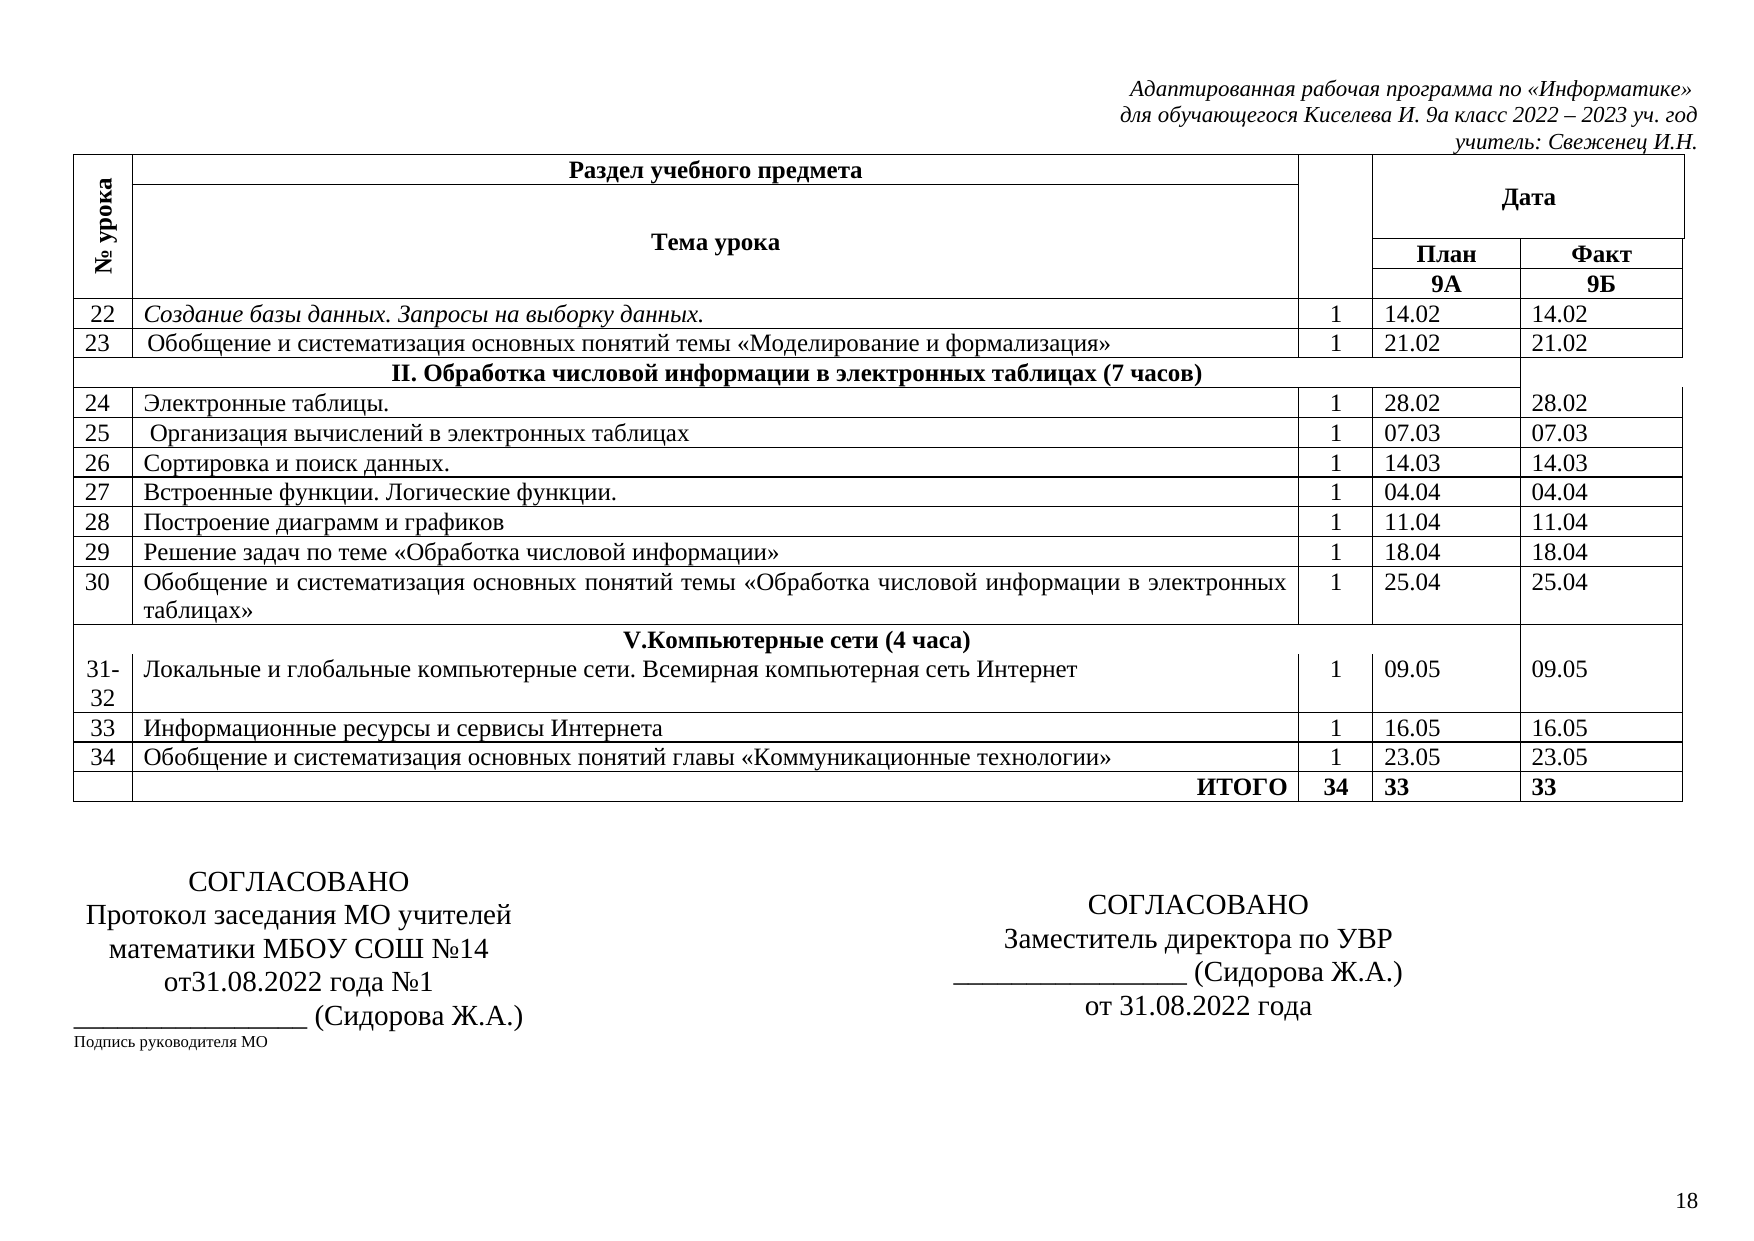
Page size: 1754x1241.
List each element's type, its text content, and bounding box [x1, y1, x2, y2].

table_cell 1 [1299, 537, 1372, 566]
table_cell 25.04 [1373, 567, 1520, 624]
table_cell 33 [74, 713, 132, 741]
table_cell 21.02 [1373, 329, 1520, 357]
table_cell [133, 299, 1298, 327]
table_cell [74, 772, 132, 801]
table_cell 29 [74, 537, 132, 566]
table_cell Встроенные функции. Логические функции. [133, 478, 1298, 506]
table_cell 33 [1373, 772, 1520, 801]
table_cell 34 [74, 743, 132, 771]
table_cell Решение задач по теме «Обработка числовой информации» [133, 537, 1298, 566]
table_cell 22 [74, 299, 132, 327]
table_cell 25 [74, 418, 132, 447]
table_cell 27 [74, 478, 132, 506]
table_cell Локальные и глобальные компьютерные сети. Всемирная компьютерная сеть Интернет [133, 654, 1298, 712]
table_cell 14.02 [1373, 299, 1520, 327]
table_cell Обобщение и систематизация основных понятий темы «Обработка числовой информации в электронных таблицах» [133, 567, 1298, 624]
table_cell Организация вычислений в электронных таблицах [133, 418, 1298, 447]
table_cell 25.04 [1521, 567, 1682, 624]
table_cell 1 [1299, 388, 1372, 417]
table_cell 1 [1299, 329, 1372, 357]
table_cell V.Компьютерные сети (4 часа) [74, 625, 1520, 654]
table_cell 16.05 [1521, 713, 1682, 741]
table_cell 1 [1299, 507, 1372, 536]
table_cell Тема урока [133, 185, 1298, 298]
table_cell 28.02 [1521, 387, 1682, 417]
table_cell 33 [1521, 772, 1682, 801]
table_cell 34 [1299, 772, 1372, 801]
table_cell 1 [1299, 654, 1372, 712]
table_cell 14.03 [1521, 448, 1682, 476]
table_cell 1 [1299, 448, 1372, 476]
table_cell 1 [1299, 299, 1372, 327]
table_cell 07.03 [1521, 418, 1682, 447]
table_cell 1 [1299, 418, 1372, 447]
table_cell Сортировка и поиск данных. [133, 448, 1298, 476]
table_cell 14.03 [1373, 448, 1520, 476]
table_cell 21.02 [1521, 329, 1682, 357]
table_cell Построение диаграмм и графиков [133, 507, 1298, 536]
table_cell 28.02 [1373, 388, 1520, 417]
table_cell 11.04 [1373, 507, 1520, 536]
table_cell 23.05 [1373, 743, 1520, 771]
table_cell II. Обработка числовой информации в электронных таблицах (7 часов) [74, 358, 1520, 387]
table_cell Информационные ресурсы и сервисы Интернета [133, 713, 1298, 741]
table_cell 18.04 [1373, 537, 1520, 566]
table_cell Обобщение и систематизация основных понятий темы «Моделирование и формализация» [133, 329, 1298, 357]
table_cell 23 [74, 329, 132, 357]
table_cell 09.05 [1521, 654, 1682, 712]
table_cell 23.05 [1521, 743, 1682, 771]
table_cell 24 [74, 388, 132, 417]
table_cell 31-32 [74, 654, 132, 712]
table_cell ИТОГО [133, 772, 1298, 801]
table_cell 26 [74, 448, 132, 476]
table_cell 11.04 [1521, 507, 1682, 536]
table_header [1299, 155, 1372, 298]
table_cell 04.04 [1373, 478, 1520, 506]
table_cell 28 [74, 507, 132, 536]
table_header Дата [1373, 155, 1684, 238]
table_cell 04.04 [1521, 478, 1682, 506]
table_cell Обобщение и систематизация основных понятий главы «Коммуникационные технологии» [133, 743, 1298, 771]
table_cell План [1373, 239, 1520, 268]
table_cell 07.03 [1373, 418, 1520, 447]
table_cell 09.05 [1373, 654, 1520, 712]
table_cell 1 [1299, 743, 1372, 771]
table_cell [1521, 625, 1682, 654]
table_cell Электронные таблицы. [133, 388, 1298, 417]
table_cell 30 [74, 567, 132, 624]
table_header № урока [74, 155, 132, 298]
table_cell 1 [1299, 713, 1372, 741]
table_cell 1 [1299, 478, 1372, 506]
table_cell 14.02 [1521, 299, 1682, 327]
table_cell 18.04 [1521, 537, 1682, 566]
table_cell 16.05 [1373, 713, 1520, 741]
table_cell 1 [1299, 567, 1372, 624]
table_cell 9Б [1521, 269, 1682, 298]
table_header Раздел учебного предмета [133, 155, 1298, 184]
table_cell 9А [1373, 269, 1520, 298]
table_cell Факт [1521, 239, 1682, 268]
